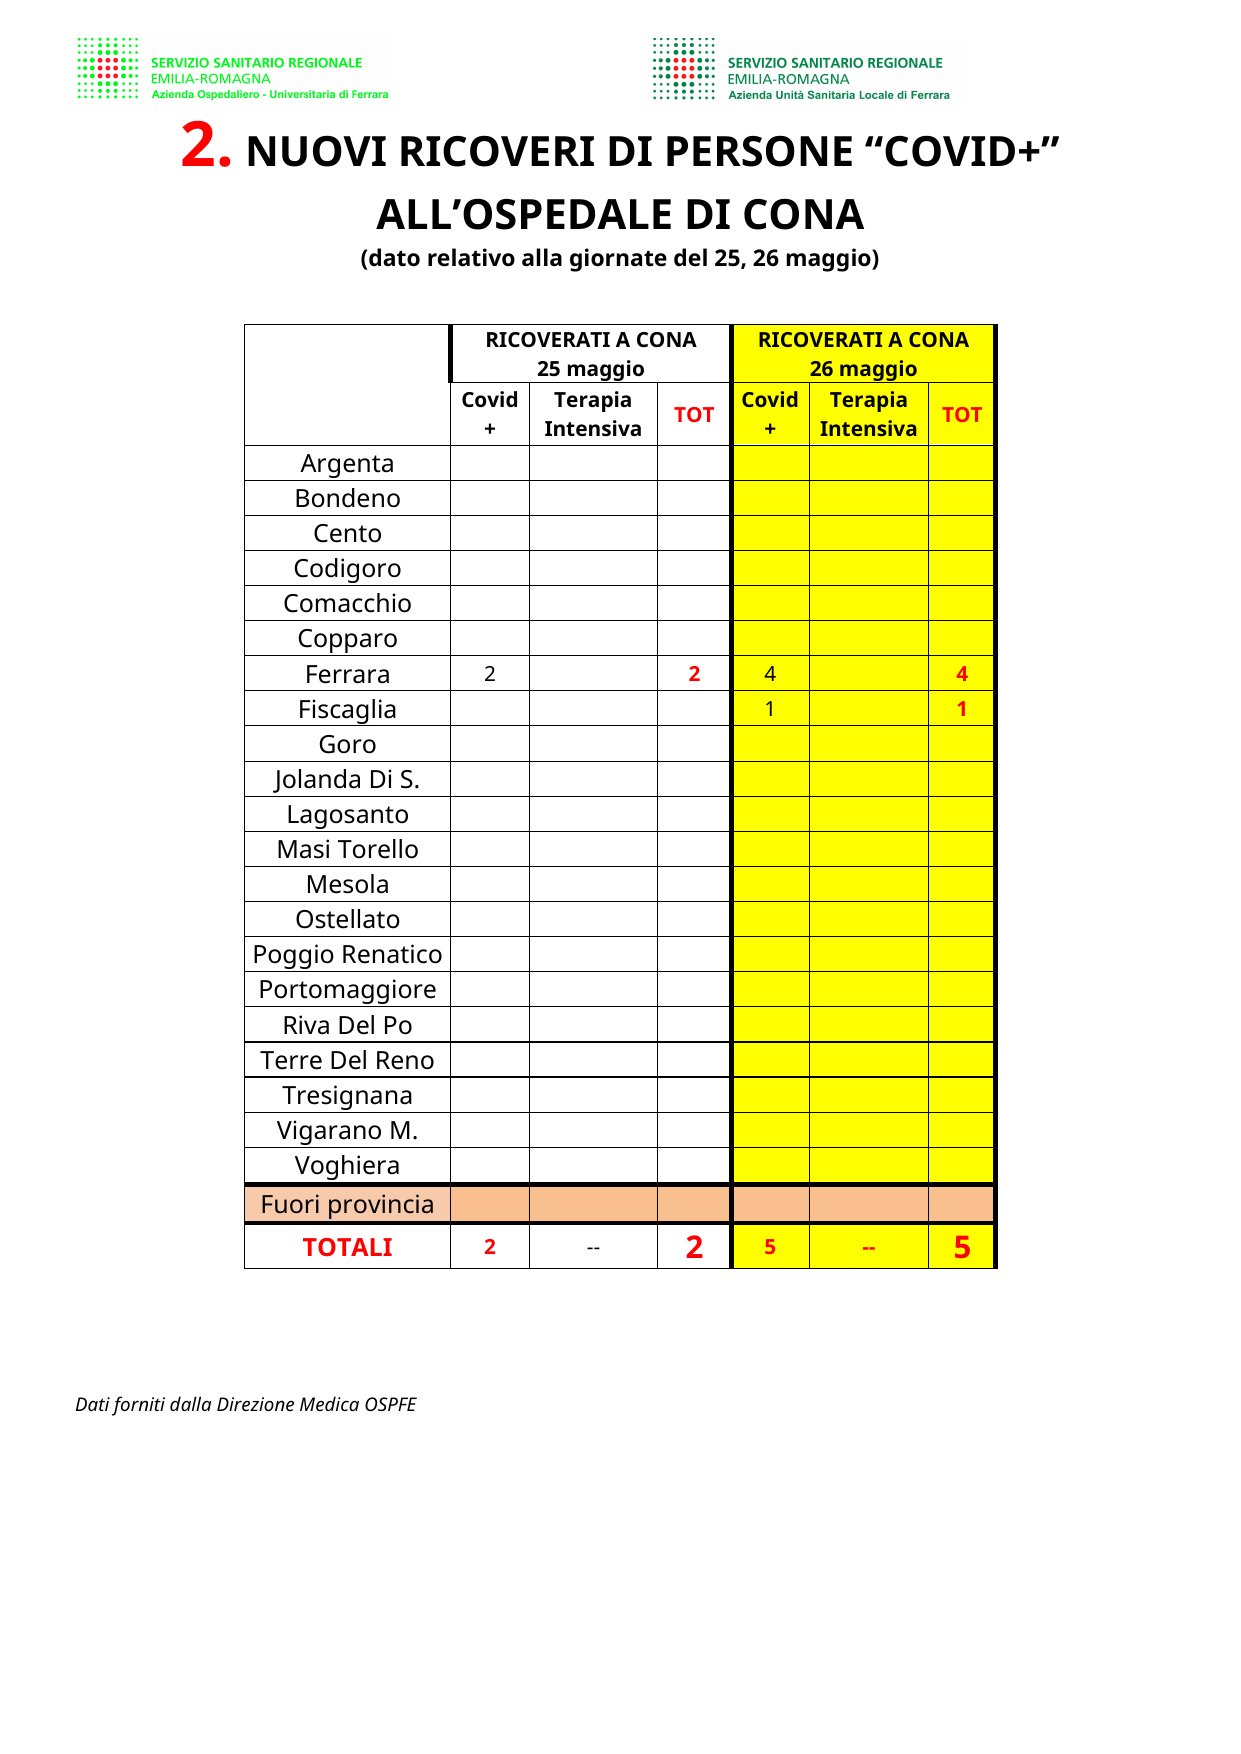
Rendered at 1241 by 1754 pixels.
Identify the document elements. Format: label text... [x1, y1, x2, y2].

table_cell [658, 937, 729, 971]
table_cell [530, 621, 657, 655]
table_cell [734, 1187, 809, 1221]
table_cell TOT [658, 383, 729, 444]
table_cell [451, 726, 529, 761]
table_cell Terapia Intensiva [530, 383, 657, 444]
table_cell [658, 481, 729, 515]
table_cell [451, 1078, 529, 1112]
table_cell TOTALI [245, 1225, 450, 1268]
table_cell Fuori provincia [245, 1187, 450, 1221]
table_cell 1 [929, 691, 993, 725]
table_cell [530, 586, 657, 620]
table_cell [451, 481, 529, 515]
table_header [245, 325, 450, 444]
table_cell [734, 481, 809, 515]
table_cell [451, 867, 529, 901]
text (dato relativo alla giornate del 25, 26 maggio) [75, 242, 1165, 273]
table_cell [810, 1007, 928, 1041]
table_cell [530, 1043, 657, 1076]
table_cell [451, 1187, 529, 1221]
table_cell Comacchio [245, 586, 450, 620]
table_cell -- [810, 1225, 928, 1268]
table_cell [810, 902, 928, 936]
table_cell [810, 1187, 928, 1221]
table_cell [658, 762, 729, 796]
table_cell [451, 516, 529, 550]
table_cell [658, 867, 729, 901]
table_cell [658, 1148, 729, 1182]
table_cell [734, 1148, 809, 1182]
table_cell Copparo [245, 621, 450, 655]
table_cell Portomaggiore [245, 972, 450, 1006]
table_cell [929, 1113, 993, 1147]
table_cell [658, 726, 729, 761]
table_cell [810, 586, 928, 620]
table_cell [451, 1113, 529, 1147]
table_cell [530, 832, 657, 866]
table_cell Goro [245, 726, 450, 761]
table_cell [810, 481, 928, 515]
table_cell [929, 972, 993, 1006]
table_cell [810, 1043, 928, 1076]
table_cell [734, 972, 809, 1006]
table_cell [734, 551, 809, 585]
table_cell [734, 832, 809, 866]
table_cell [734, 586, 809, 620]
table_cell Poggio Renatico [245, 937, 450, 971]
table_cell [929, 1187, 993, 1221]
table_cell [929, 516, 993, 550]
table_cell Ostellato [245, 902, 450, 936]
table_cell [734, 762, 809, 796]
table_cell [530, 516, 657, 550]
picture [653, 38, 969, 101]
table_cell Argenta [245, 446, 450, 480]
table_cell [734, 902, 809, 936]
table_cell [658, 832, 729, 866]
table_cell [734, 621, 809, 655]
table_cell 1 [734, 691, 809, 725]
table_cell [734, 867, 809, 901]
table_cell [451, 621, 529, 655]
table_cell [658, 1187, 729, 1221]
table_cell [530, 726, 657, 761]
table_cell [929, 1078, 993, 1112]
table_cell 5 [734, 1225, 809, 1268]
table_cell [929, 726, 993, 761]
table_cell [929, 937, 993, 971]
table_cell Cento [245, 516, 450, 550]
table_header RICOVERATI A CONA 25 maggio [453, 325, 729, 382]
table_cell [810, 867, 928, 901]
table_cell [530, 867, 657, 901]
table_cell [810, 797, 928, 831]
table_cell [658, 551, 729, 585]
table_cell [929, 586, 993, 620]
table_cell Mesola [245, 867, 450, 901]
table_cell [810, 446, 928, 480]
table_cell Tresignana [245, 1078, 450, 1112]
table_cell [810, 1078, 928, 1112]
table_cell [929, 867, 993, 901]
table_cell [451, 446, 529, 480]
table_cell Codigoro [245, 551, 450, 585]
table_cell [929, 797, 993, 831]
table_cell [530, 1113, 657, 1147]
table_cell [929, 902, 993, 936]
table_cell [658, 1078, 729, 1112]
table_cell [658, 902, 729, 936]
table_cell [734, 1007, 809, 1041]
table_cell 5 [929, 1225, 993, 1268]
table_cell [530, 902, 657, 936]
table_cell 2 [451, 656, 529, 690]
table_cell [810, 551, 928, 585]
table_cell [658, 586, 729, 620]
table_cell Voghiera [245, 1148, 450, 1182]
table_cell [451, 551, 529, 585]
table_cell [929, 621, 993, 655]
table_cell [734, 1078, 809, 1112]
picture [75, 35, 391, 101]
table_cell [810, 1113, 928, 1147]
table_cell [451, 1043, 529, 1076]
table_cell [451, 937, 529, 971]
table_cell [530, 481, 657, 515]
table_cell [734, 516, 809, 550]
table_cell [810, 726, 928, 761]
table_cell [530, 1187, 657, 1221]
table_cell Fiscaglia [245, 691, 450, 725]
table_cell [451, 691, 529, 725]
table_cell [530, 446, 657, 480]
table_cell [929, 1148, 993, 1182]
table_cell [658, 446, 729, 480]
table_cell Lagosanto [245, 797, 450, 831]
table_cell [929, 762, 993, 796]
table_cell [929, 1043, 993, 1076]
table_cell [810, 972, 928, 1006]
table_cell [810, 621, 928, 655]
table_cell [734, 797, 809, 831]
table_cell [734, 937, 809, 971]
table_cell [929, 446, 993, 480]
table_cell [734, 1043, 809, 1076]
table_cell [734, 726, 809, 761]
table_cell [451, 832, 529, 866]
table_cell [810, 691, 928, 725]
table_cell [929, 551, 993, 585]
table_cell [810, 937, 928, 971]
table_cell [451, 762, 529, 796]
table_cell Terapia Intensiva [810, 383, 928, 444]
table_cell [530, 972, 657, 1006]
table_cell [929, 481, 993, 515]
table_cell 2 [658, 1225, 729, 1268]
table_cell 2 [658, 656, 729, 690]
table_cell [530, 656, 657, 690]
table_header RICOVERATI A CONA 26 maggio [734, 325, 993, 382]
table_cell [530, 1078, 657, 1112]
table_cell [658, 516, 729, 550]
table_cell [451, 1007, 529, 1041]
table_cell Jolanda Di S. [245, 762, 450, 796]
text Dati forniti dalla Direzione Medica OSPFE [75, 1391, 1165, 1417]
table_cell [658, 691, 729, 725]
table_cell [530, 1148, 657, 1182]
table_cell Masi Torello [245, 832, 450, 866]
table_cell [530, 551, 657, 585]
text ALL’OSPEDALE DI CONA [75, 185, 1165, 242]
table_cell [658, 621, 729, 655]
table_cell [810, 656, 928, 690]
table_cell [658, 1007, 729, 1041]
table_cell 4 [929, 656, 993, 690]
table_cell Riva Del Po [245, 1007, 450, 1041]
table_cell [929, 832, 993, 866]
table_cell Covid + [734, 383, 809, 444]
table_cell [658, 1113, 729, 1147]
table_cell [929, 1007, 993, 1041]
table_cell [810, 1148, 928, 1182]
table_cell 4 [734, 656, 809, 690]
table_cell [451, 1148, 529, 1182]
table_cell Covid + [451, 383, 529, 444]
table_cell [530, 797, 657, 831]
table_cell [451, 797, 529, 831]
table_cell [530, 937, 657, 971]
table_cell [734, 446, 809, 480]
table_cell [810, 832, 928, 866]
table_cell [810, 516, 928, 550]
table_cell [810, 762, 928, 796]
table_cell TOT [929, 383, 993, 444]
table_cell [451, 586, 529, 620]
table_cell [658, 1043, 729, 1076]
table_cell Ferrara [245, 656, 450, 690]
table_cell [451, 902, 529, 936]
table_cell Bondeno [245, 481, 450, 515]
table_cell [658, 797, 729, 831]
table_cell [530, 762, 657, 796]
table_cell Vigarano M. [245, 1113, 450, 1147]
table_cell [734, 1113, 809, 1147]
text 2. NUOVI RICOVERI DI PERSONE “COVID+” [75, 100, 1165, 185]
table_cell [658, 972, 729, 1006]
table_cell Terre Del Reno [245, 1043, 450, 1076]
table_cell [530, 1007, 657, 1041]
table_cell 2 [451, 1225, 529, 1268]
table_cell [451, 972, 529, 1006]
table_cell [530, 691, 657, 725]
table_cell -- [530, 1225, 657, 1268]
